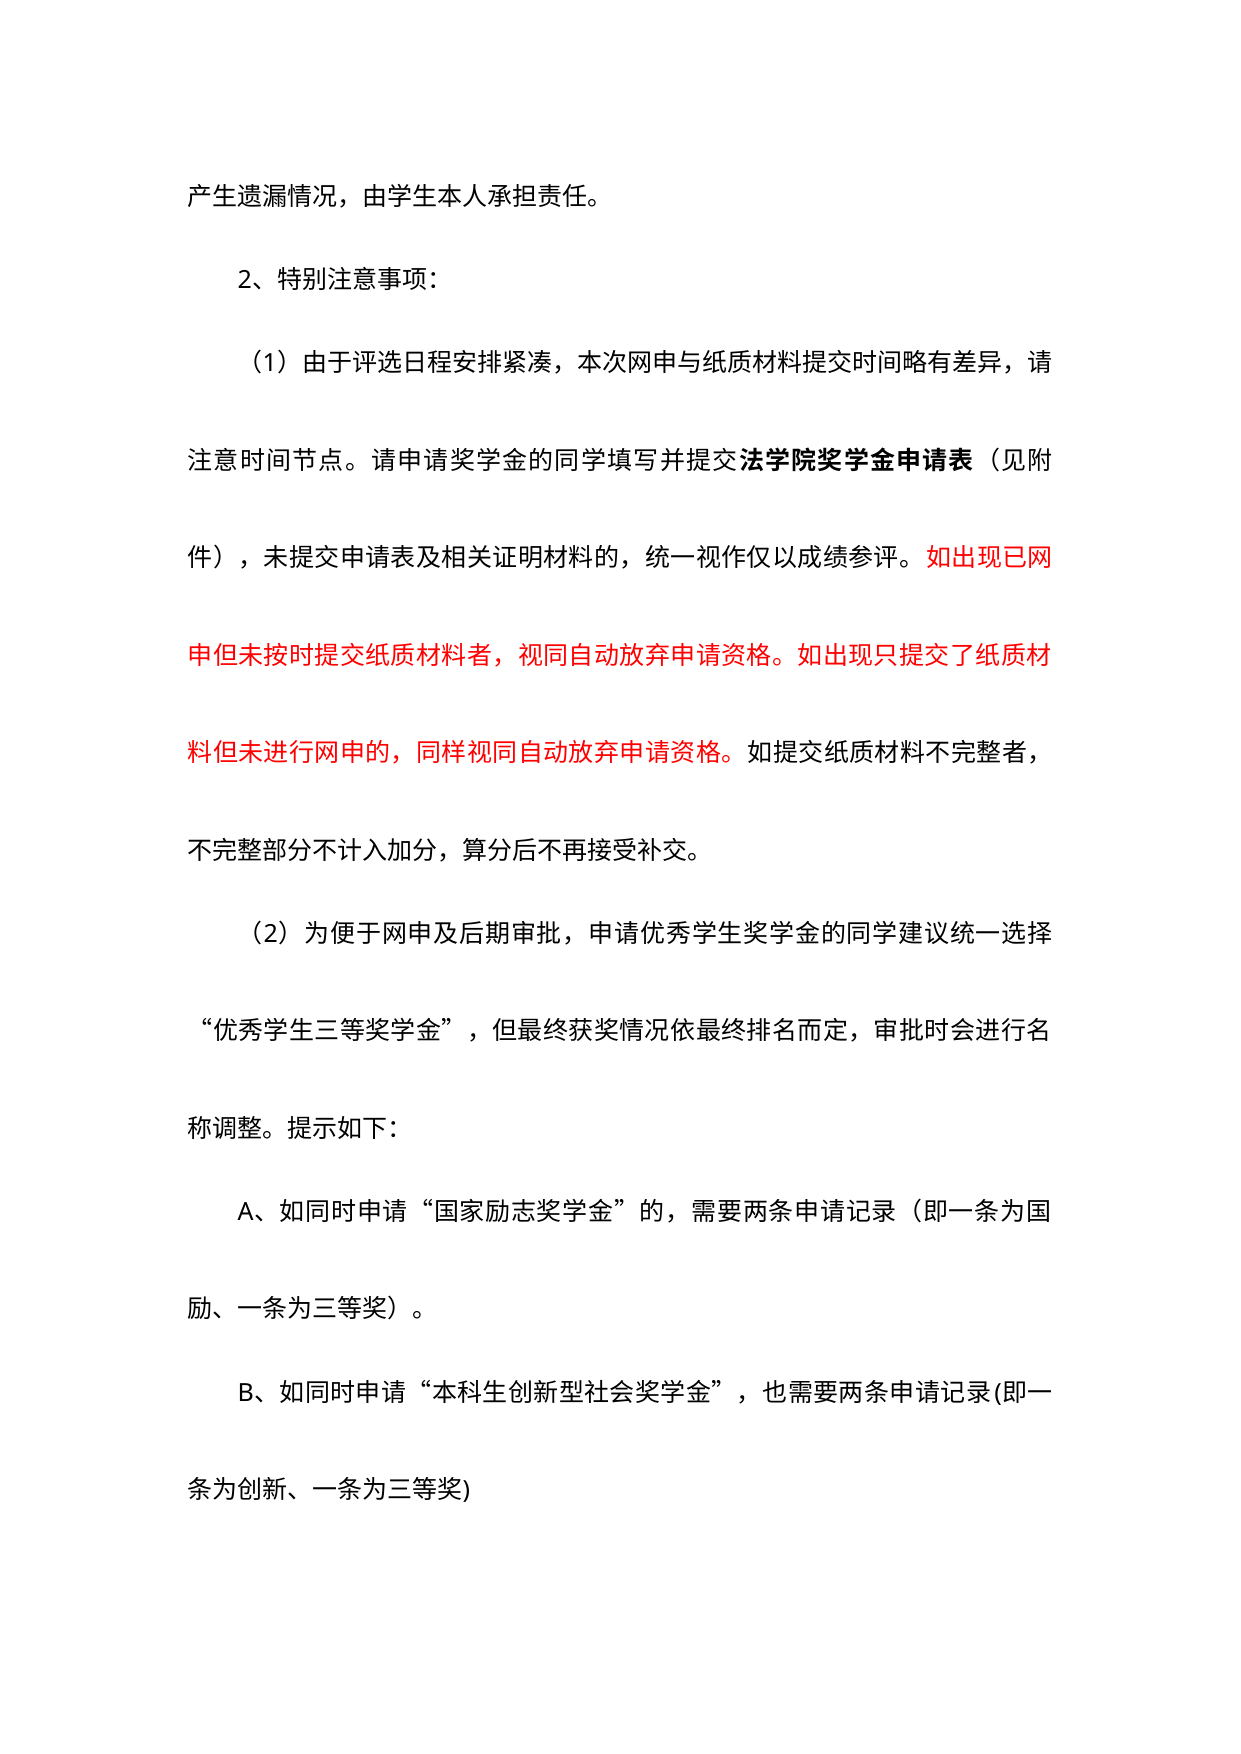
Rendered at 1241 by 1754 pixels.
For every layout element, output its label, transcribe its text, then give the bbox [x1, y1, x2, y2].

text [187, 162, 1053, 227]
text （1）由于评选日程安排紧凑，本次网申与纸质材料提交时间略有差异，请注意时间节点。请申请奖学金的同学填写并提交法学院奖学金申请表（见附件），未提交申请表及相关证明材料的，统一视作仅以成绩参评。如出现已网申但未按时提交纸质材料者，视同自动放弃申请资格。如出现只提交了纸质材料但未进行网申的，同样视同自动放弃申请资格。如提交纸质材料不完整者，不完整部分不计入加分，算分后不再接受补交。 [187, 328, 1053, 881]
text A、如同时申请“国家励志奖学金”的，需要两条申请记录（即一条为国励、一条为三等奖）。 [187, 1177, 1053, 1339]
text B、如同时申请“本科生创新型社会奖学金”，也需要两条申请记录(即一条为创新、一条为三等奖) [187, 1358, 1053, 1520]
text （2）为便于网申及后期审批，申请优秀学生奖学金的同学建议统一选择“优秀学生三等奖学金”，但最终获奖情况依最终排名而定，审批时会进行名称调整。提示如下： [187, 899, 1053, 1159]
text 2、特别注意事项： [187, 245, 1053, 310]
